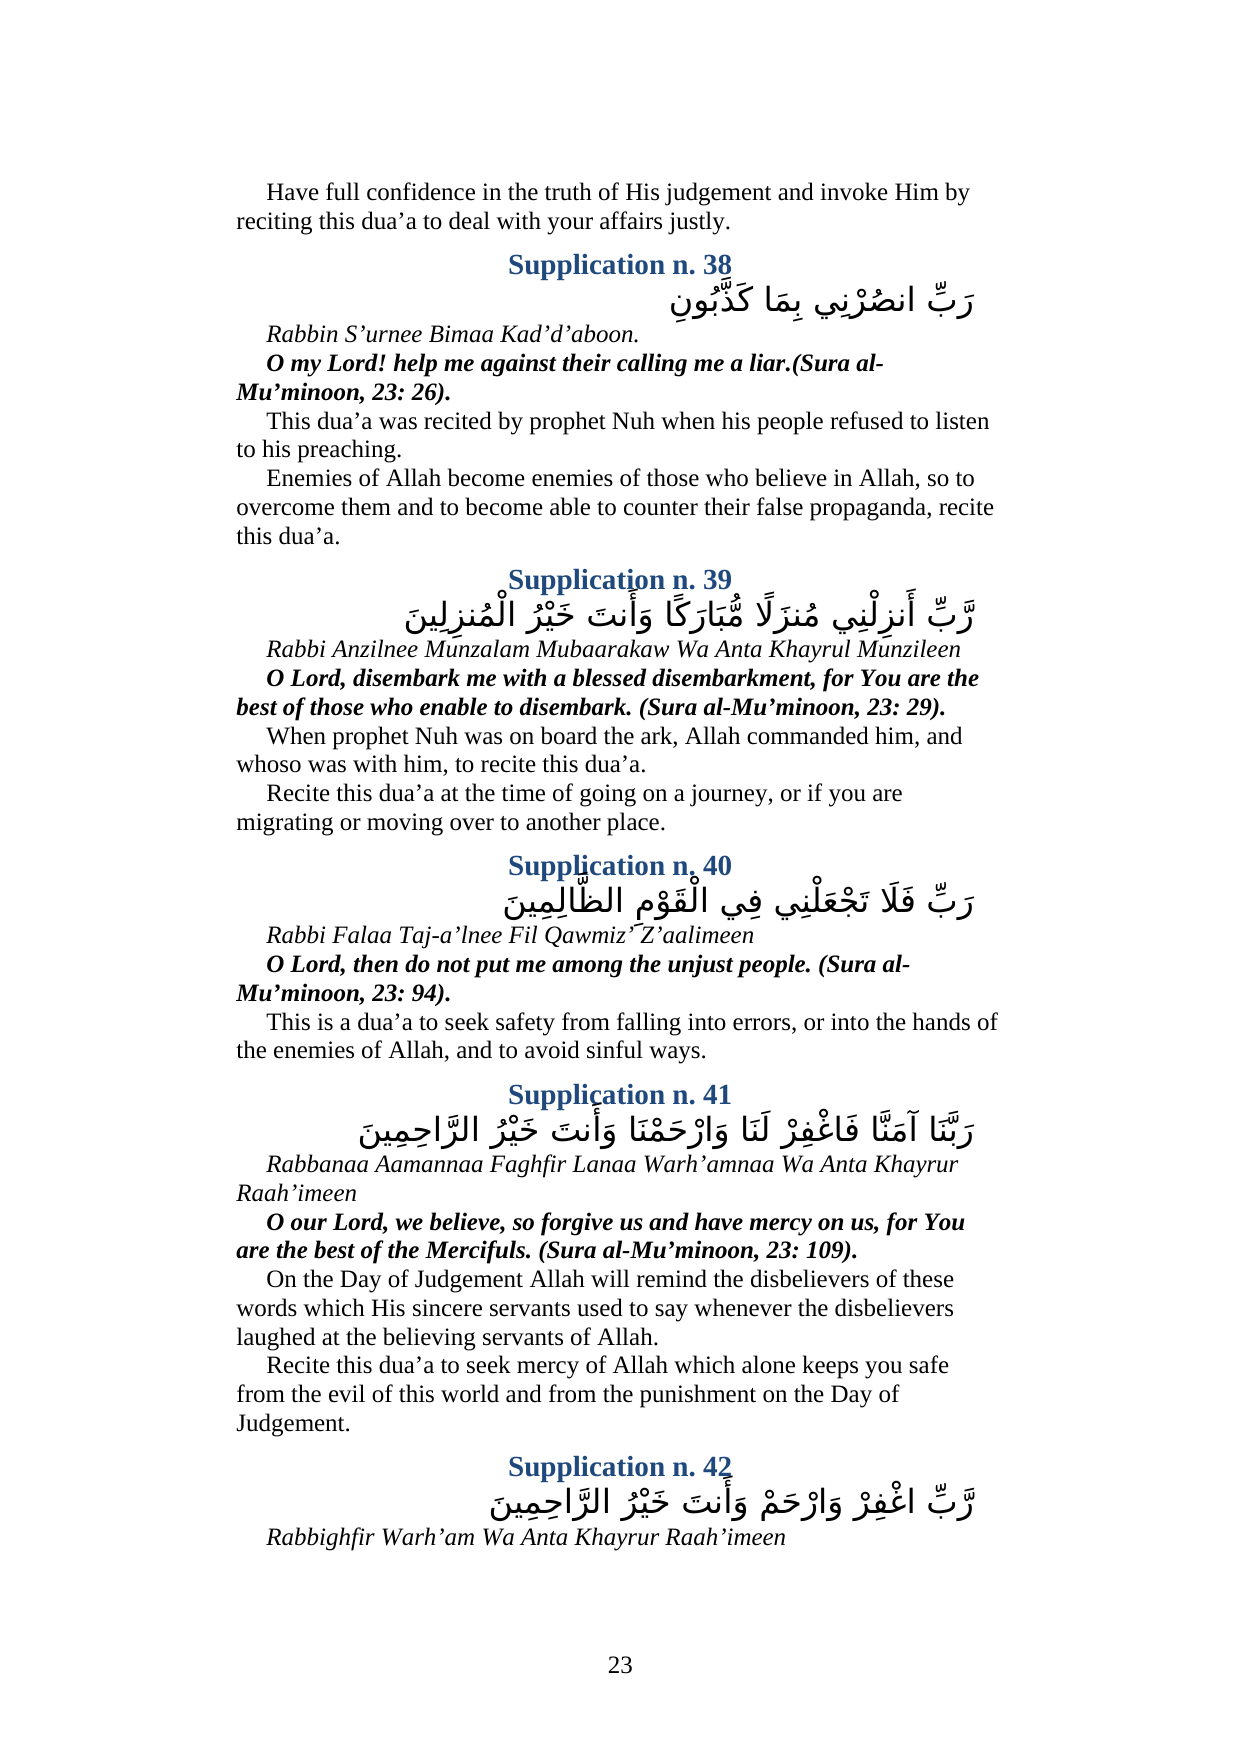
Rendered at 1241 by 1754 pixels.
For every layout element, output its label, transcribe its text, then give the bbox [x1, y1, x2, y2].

text رَبِّ فَلَا تَجْعَلْنِي فِي الْقَوْمِ الظَّالِمِينَ [236, 882, 1004, 921]
subtitle Supplication n. 40 [236, 848, 1004, 882]
text Enemies of Allah become enemies of those who believe in Allah, so to overcome them and to become able to counter their false propaganda, recite this dua’a. [236, 463, 1004, 549]
text Rabbanaa Aamannaa Faghfir Lanaa Warh’amnaa Wa Anta Khayrur Raah’imeen [236, 1149, 1004, 1207]
text رَبَّنَا آمَنَّا فَاغْفِرْ لَنَا وَارْحَمْنَا وَأَنتَ خَيْرُ الرَّاحِمِينَ [236, 1110, 1004, 1149]
text O our Lord, we believe, so forgive us and have mercy on us, for You are the best of the Mercifuls. (Sura al-Mu’minoon, 23: 109). [236, 1207, 1004, 1264]
text Recite this dua’a at the time of going on a journey, or if you are migrating or moving over to another place. [236, 778, 1004, 836]
text This is a dua’a to seek safety from falling into errors, or into the hands of the enemies of Allah, and to avoid sinful ways. [236, 1007, 1004, 1064]
text رَّبِّ اغْفِرْ وَارْحَمْ وَأَنتَ خَيْرُ الرَّاحِمِينَ [236, 1483, 1004, 1522]
text Rabbighfir Warh’am Wa Anta Khayrur Raah’imeen [236, 1522, 1004, 1550]
text Recite this dua’a to seek mercy of Allah which alone keeps you safe from the evil of this world and from the punishment on the Day of Judgement. [236, 1351, 1004, 1437]
text On the Day of Judgement Allah will remind the disbelievers of these words which His sincere servants used to say whenever the disbelievers laughed at the believing servants of Allah. [236, 1264, 1004, 1351]
subtitle Supplication n. 41 [236, 1077, 1004, 1110]
text Rabbi Anzilnee Munzalam Mubaarakaw Wa Anta Khayrul Munzileen [236, 634, 1004, 663]
subtitle Supplication n. 42 [236, 1449, 1004, 1483]
text Rabbi Falaa Taj-a’lnee Fil Qawmiz’ Z’aalimeen [236, 921, 1004, 949]
text O Lord, disembark me with a blessed disembarkment, for You are the best of those who enable to disembark. (Sura al-Mu’minoon, 23: 29). [236, 663, 1004, 721]
text O my Lord! help me against their calling me a liar.(Sura al-Mu’minoon, 23: 26). [236, 348, 1004, 406]
text رَّبِّ أَنزِلْنِي مُنزَلًا مُّبَارَكًا وَأَنتَ خَيْرُ الْمُنزِلِينَ [236, 596, 1004, 634]
subtitle Supplication n. 39 [236, 562, 1004, 596]
subtitle Supplication n. 38 [236, 247, 1004, 281]
text O Lord, then do not put me among the unjust people. (Sura al-Mu’minoon, 23: 94). [236, 949, 1004, 1007]
text Rabbin S’urnee Bimaa Kad’d’aboon. [236, 319, 1004, 348]
text رَبِّ انصُرْنِي بِمَا كَذَّبُونِ [236, 281, 1004, 319]
text This dua’a was recited by prophet Nuh when his people refused to listen to his preaching. [236, 406, 1004, 463]
text When prophet Nuh was on board the ark, Allah commanded him, and whoso was with him, to recite this dua’a. [236, 721, 1004, 778]
text Have full confidence in the truth of His judgement and invoke Him by reciting this dua’a to deal with your affairs justly. [236, 177, 1004, 235]
